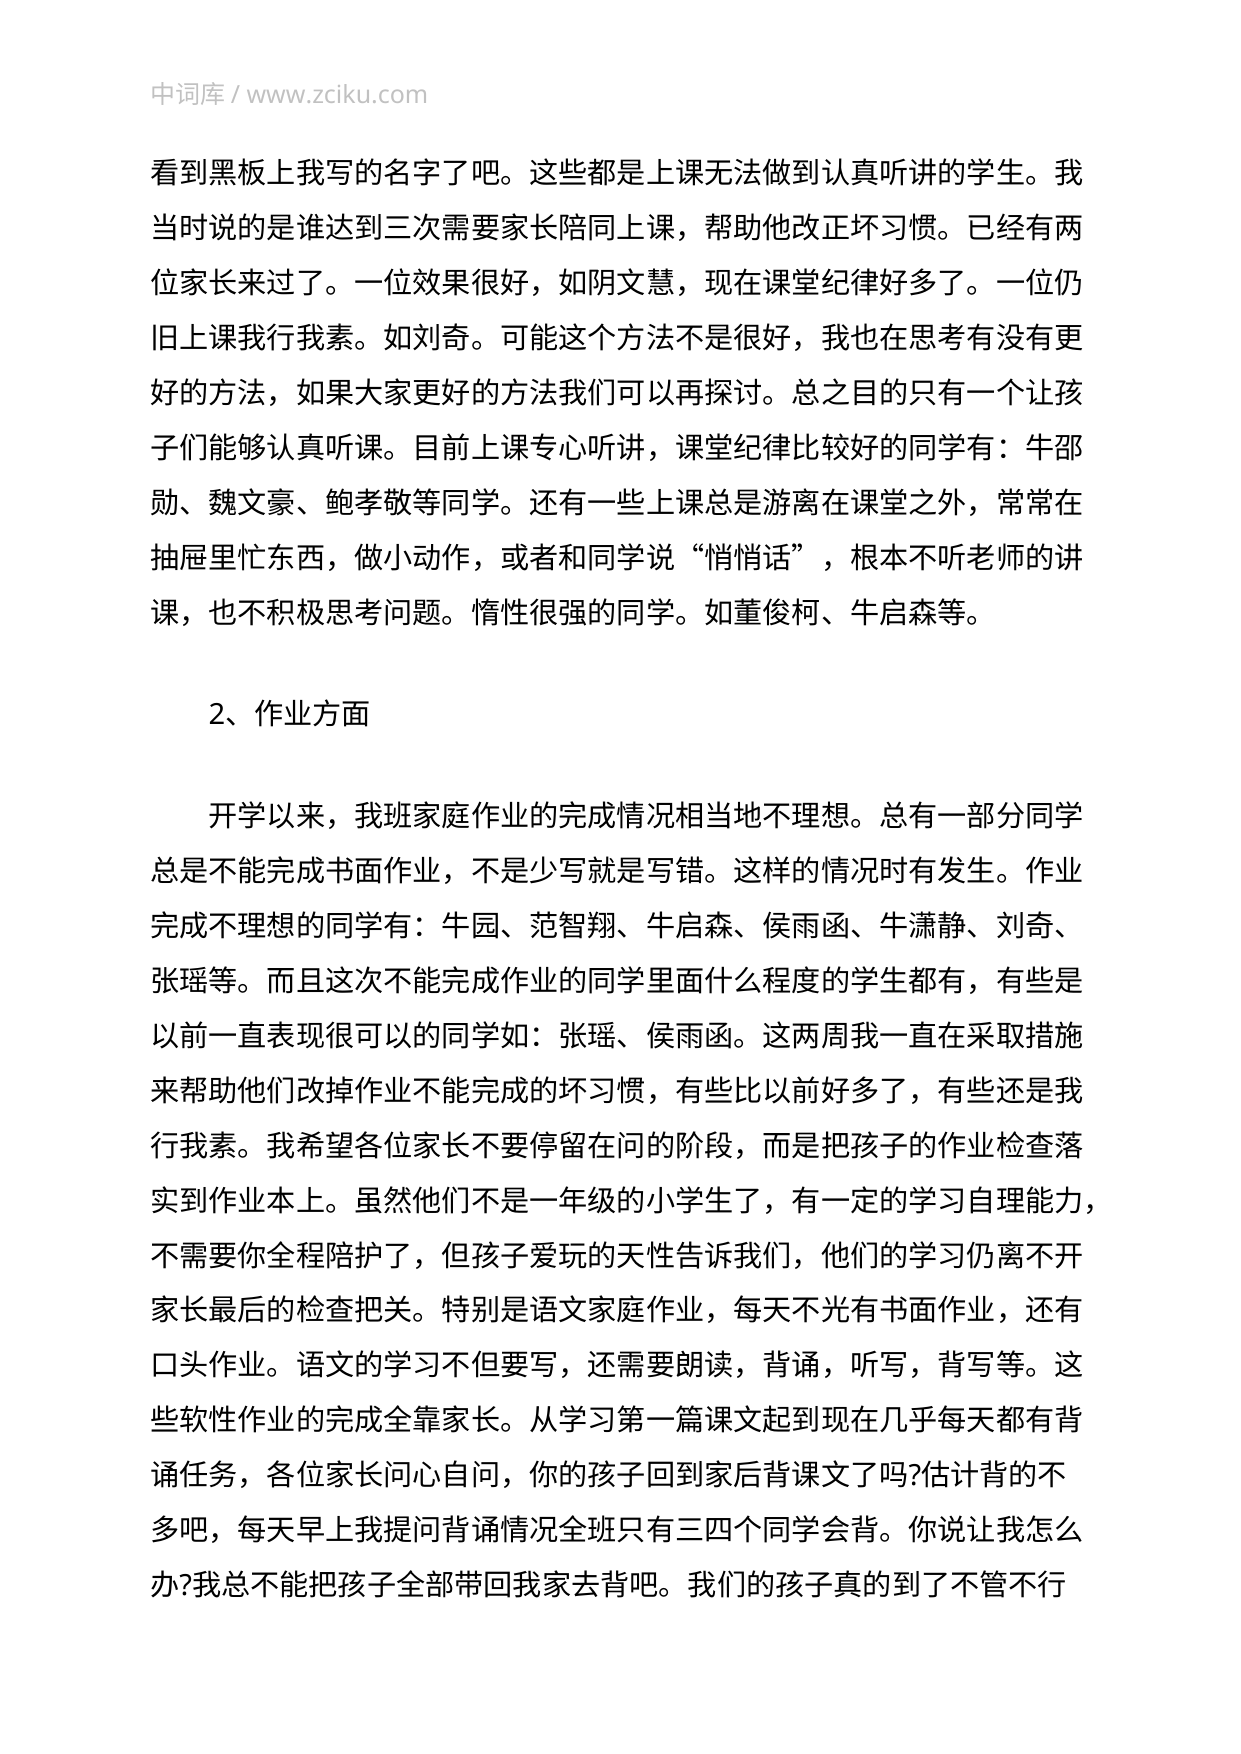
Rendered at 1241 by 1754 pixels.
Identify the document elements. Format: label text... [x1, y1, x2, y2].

text 2、作业方面 [150, 691, 1090, 733]
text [150, 793, 1090, 1604]
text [150, 150, 1090, 631]
